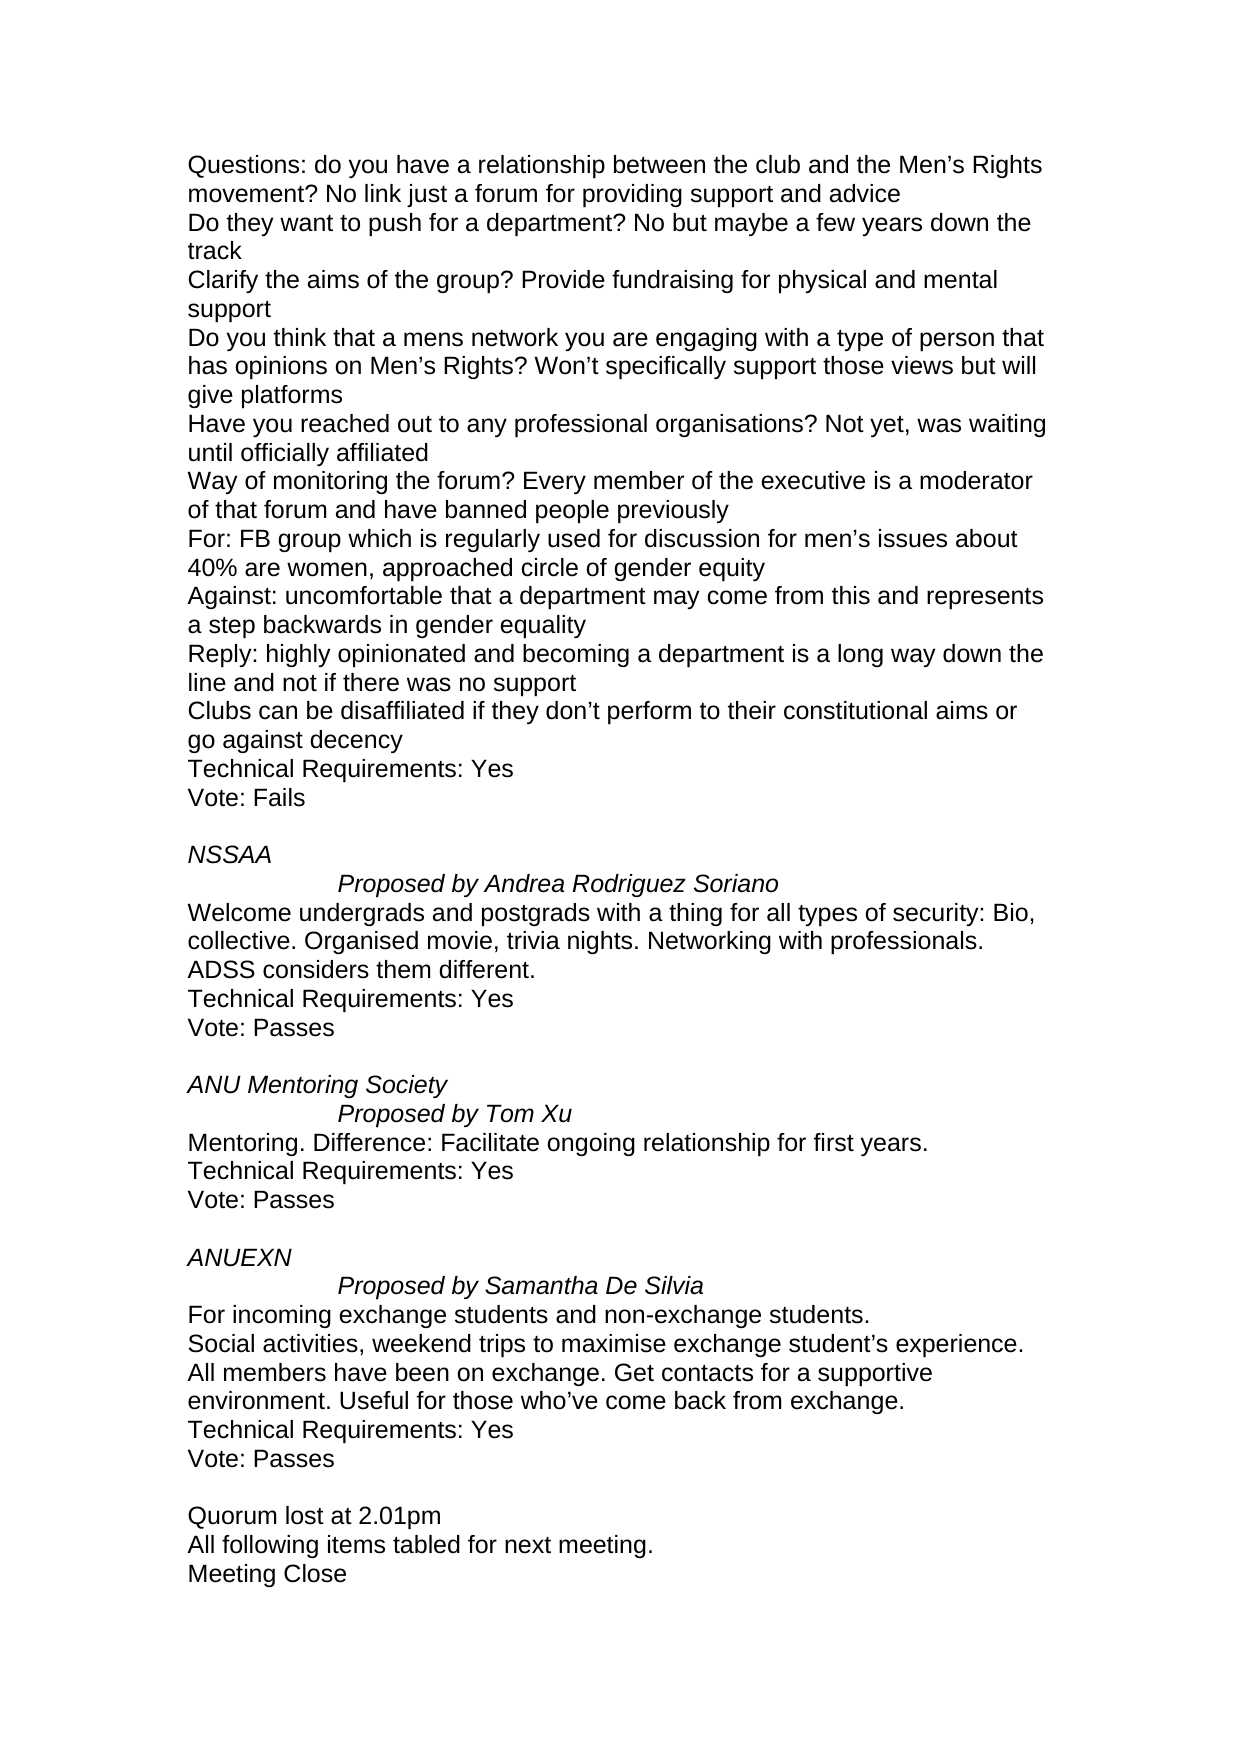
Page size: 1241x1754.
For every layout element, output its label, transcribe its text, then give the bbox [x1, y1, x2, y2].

text Meeting Close [187, 1559, 1053, 1587]
text Proposed by Samantha De Silvia [262, 1271, 1053, 1300]
text Vote: Passes [187, 1444, 1053, 1472]
text Questions: do you have a relationship between the club and the Men’s Rights movement? No link just a forum for providing support and advice [187, 150, 1053, 207]
text Do they want to push for a department? No but maybe a few years down the track [187, 207, 1053, 265]
text Against: uncomfortable that a department may come from this and represents a step backwards in gender equality [187, 581, 1053, 639]
text ANUEXN [187, 1242, 1053, 1271]
text Do you think that a mens network you are engaging with a type of person that has opinions on Men’s Rights? Won’t specifically support those views but will give platforms [187, 322, 1053, 409]
text Quorum lost at 2.01pm [187, 1501, 1053, 1530]
text ADSS considers them different. [187, 955, 1053, 984]
text NSSAA [187, 840, 1053, 869]
text For incoming exchange students and non-exchange students. [187, 1300, 1053, 1329]
text Technical Requirements: Yes [187, 754, 1053, 782]
text Technical Requirements: Yes [187, 1156, 1053, 1185]
text Vote: Passes [187, 1012, 1053, 1041]
text Clubs can be disaffiliated if they don’t perform to their constitutional aims or go against decency [187, 696, 1053, 754]
text Technical Requirements: Yes [187, 984, 1053, 1012]
text Mentoring. Difference: Facilitate ongoing relationship for first years. [187, 1127, 1053, 1156]
text Social activities, weekend trips to maximise exchange student’s experience. [187, 1329, 1053, 1357]
text Proposed by Tom Xu [262, 1099, 1053, 1127]
text All following items tabled for next meeting. [187, 1530, 1053, 1559]
text ANU Mentoring Society [187, 1070, 1053, 1099]
text Reply: highly opinionated and becoming a department is a long way down the line and not if there was no support [187, 639, 1053, 696]
text Proposed by Andrea Rodriguez Soriano [262, 869, 1053, 897]
text Vote: Fails [187, 782, 1053, 811]
text All members have been on exchange. Get contacts for a supportive environment. Useful for those who’ve come back from exchange. [187, 1357, 1053, 1415]
text Have you reached out to any professional organisations? Not yet, was waiting until officially affiliated [187, 409, 1053, 466]
text Welcome undergrads and postgrads with a thing for all types of security: Bio, collective. Organised movie, trivia nights. Networking with professionals. [187, 897, 1053, 955]
text Clarify the aims of the group? Provide fundraising for physical and mental support [187, 265, 1053, 322]
text Vote: Passes [187, 1185, 1053, 1214]
text Technical Requirements: Yes [187, 1415, 1053, 1444]
text For: FB group which is regularly used for discussion for men’s issues about 40% are women, approached circle of gender equity [187, 524, 1053, 581]
text Way of monitoring the forum? Every member of the executive is a moderator of that forum and have banned people previously [187, 466, 1053, 524]
